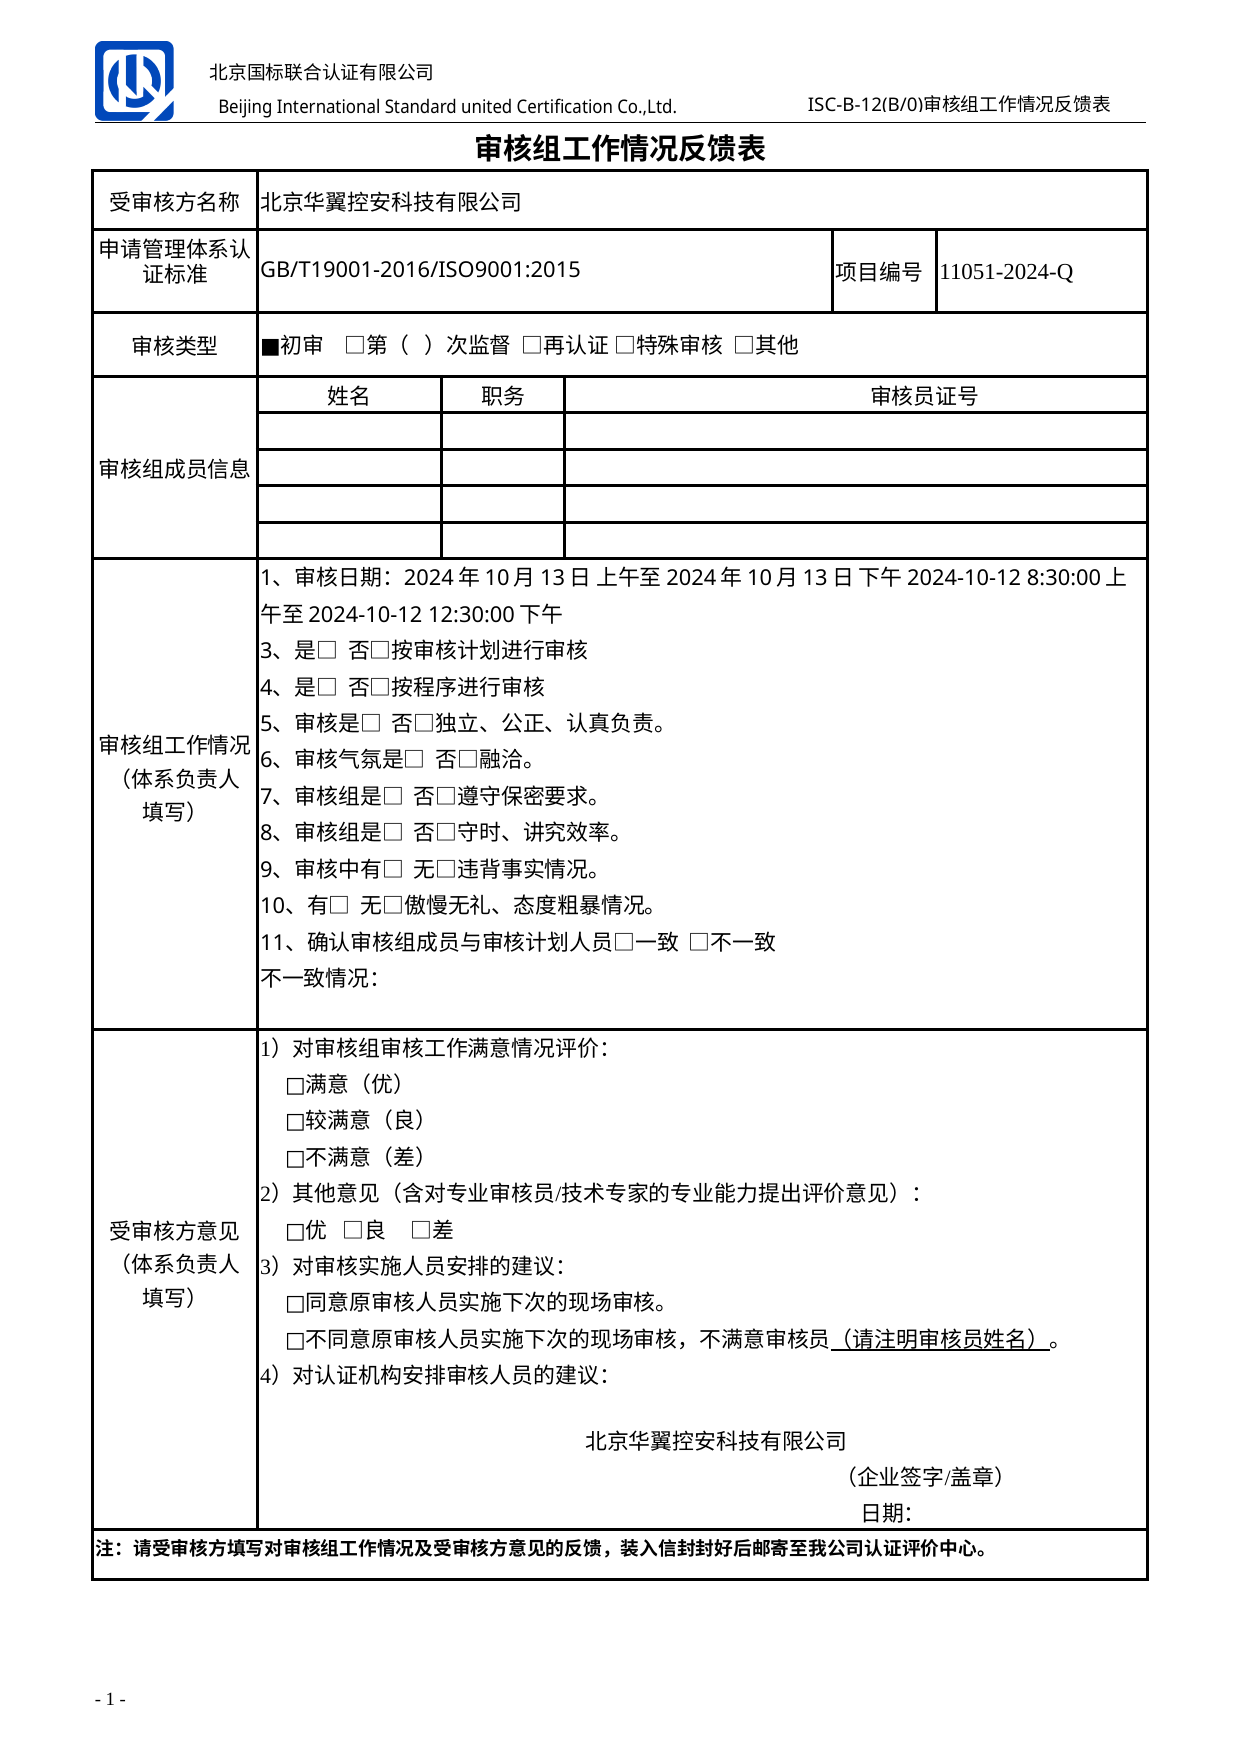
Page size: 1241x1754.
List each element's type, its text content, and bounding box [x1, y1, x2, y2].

table_cell 审核组成员信息 [94, 378, 256, 557]
table_cell 姓名 [259, 378, 440, 411]
table_cell [443, 414, 563, 448]
table_cell 注：请受审核方填写对审核组工作情况及受审核方意见的反馈，装入信封封好后邮寄至我公司认证评价中心。 [94, 1531, 1146, 1577]
table_cell 受审核方意见（体系负责人 填写） [94, 1031, 256, 1528]
table_header 北京华翼控安科技有限公司 [259, 172, 1146, 228]
table_cell [259, 524, 440, 557]
table_cell [443, 451, 563, 484]
table_cell 审核员证号 [566, 378, 1146, 411]
table_cell 11051-2024-Q [938, 231, 1146, 311]
table_cell 审核组工作情况（体系负责人 填写） [94, 560, 256, 1027]
table_cell [259, 487, 440, 521]
table_cell 项目编号 [834, 231, 935, 311]
table_cell [443, 487, 563, 521]
table_cell [566, 414, 1146, 448]
picture [95, 41, 174, 121]
table_cell ■初审 □第（ ）次监督 □再认证 □特殊审核 □其他 [259, 314, 1146, 375]
table_cell [566, 524, 1146, 557]
table_cell [566, 451, 1146, 484]
table_header 受审核方名称 [94, 172, 256, 228]
table_cell 审核类型 [94, 314, 256, 375]
table_cell [566, 487, 1146, 521]
table_cell 申请管理体系认证标准 [94, 231, 256, 311]
table_cell 1、审核日期：2024年10月13日 上午至2024年10月13日 下午2024-10-12 8:30:00上午至2024-10-12 12:30:00下午 3、是□ 否□按审核计划进行审核 4、是□ 否□按程序进行审核 5、审核是□ 否□独立、公正、认真负责。 6、审核气氛是□ 否□融洽。 7、审核组是□ 否□遵守保密要求。 8、审核组是□ 否□守时、讲究效率。 9、审核中有□ 无□违背事实情况。 10、有□ 无□傲慢无礼、态度粗暴情况。 11、确认审核组成员与审核计划人员□一致 □不一致 不一致情况： [259, 560, 1146, 1027]
table_cell GB/T19001-2016/ISO9001:2015 [259, 231, 831, 311]
table_cell [443, 524, 563, 557]
table_cell 职务 [443, 378, 563, 411]
table_cell 1）对审核组审核工作满意情况评价： □满意（优） □较满意（良） □不满意（差） 2）其他意见（含对专业审核员/技术专家的专业能力提出评价意见）： □优 □良 □差 3）对审核实施人员安排的建议： □同意原审核人员实施下次的现场审核。 □不同意原审核人员实施下次的现场审核，不满意审核员（请注明审核员姓名）。 4）对认证机构安排审核人员的建议： 北京华翼控安科技有限公司 （企业签字/盖章） 日期： [259, 1031, 1146, 1528]
table_cell [259, 451, 440, 484]
text 审核组工作情况反馈表 [94, 123, 1146, 169]
table_cell [259, 414, 440, 448]
